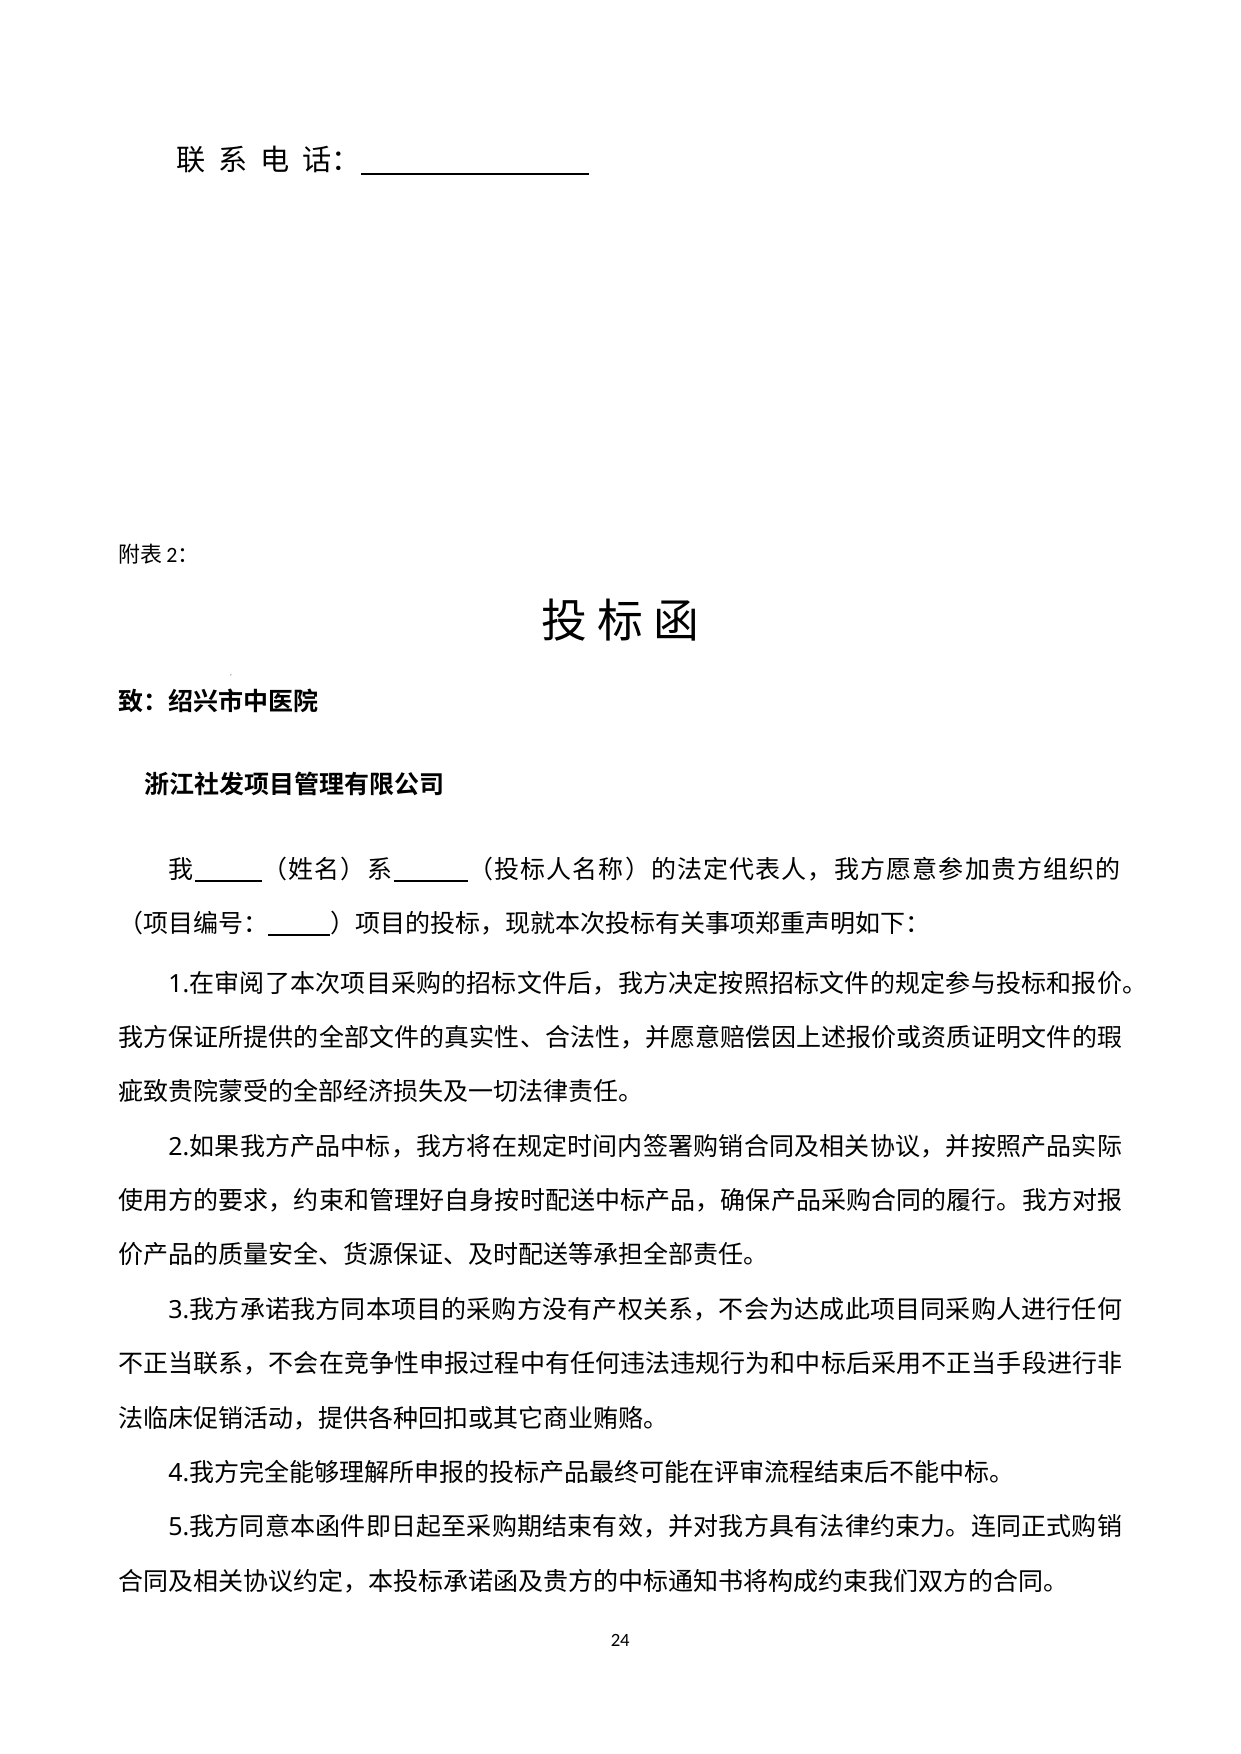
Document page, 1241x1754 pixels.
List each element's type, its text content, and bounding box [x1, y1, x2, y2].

text 附表2： [118, 537, 1122, 569]
text 我 （姓名）系 （投标人名称）的法定代表人，我方愿意参加贵方组织的 （项目编号： ）项目的投标，现就本次投标有关事项郑重声明如下： [118, 849, 1122, 940]
text 4.我方完全能够理解所申报的投标产品最终可能在评审流程结束后不能中标。 [118, 1452, 1122, 1489]
text 联 系 电 话： [118, 125, 1122, 190]
text 投 标 函 [118, 569, 1122, 667]
text 5.我方同意本函件即日起至采购期结束有效，并对我方具有法律约束力。连同正式购销合同及相关协议约定，本投标承诺函及贵方的中标通知书将构成约束我们双方的合同。 [118, 1507, 1122, 1597]
text 1.在审阅了本次项目采购的招标文件后，我方决定按照招标文件的规定参与投标和报价。我方保证所提供的全部文件的真实性、合法性，并愿意赔偿因上述报价或资质证明文件的瑕疵致贵院蒙受的全部经济损失及一切法律责任。 [118, 963, 1122, 1108]
text 3.我方承诺我方同本项目的采购方没有产权关系，不会为达成此项目同采购人进行任何不正当联系，不会在竞争性申报过程中有任何违法违规行为和中标后采用不正当手段进行非法临床促销活动，提供各种回扣或其它商业贿赂。 [118, 1289, 1122, 1434]
text 2.如果我方产品中标，我方将在规定时间内签署购销合同及相关协议，并按照产品实际使用方的要求，约束和管理好自身按时配送中标产品，确保产品采购合同的履行。我方对报价产品的质量安全、货源保证、及时配送等承担全部责任。 [118, 1126, 1122, 1271]
text 浙江社发项目管理有限公司 [118, 750, 1122, 815]
text 致：绍兴市中医院 [118, 667, 1122, 732]
